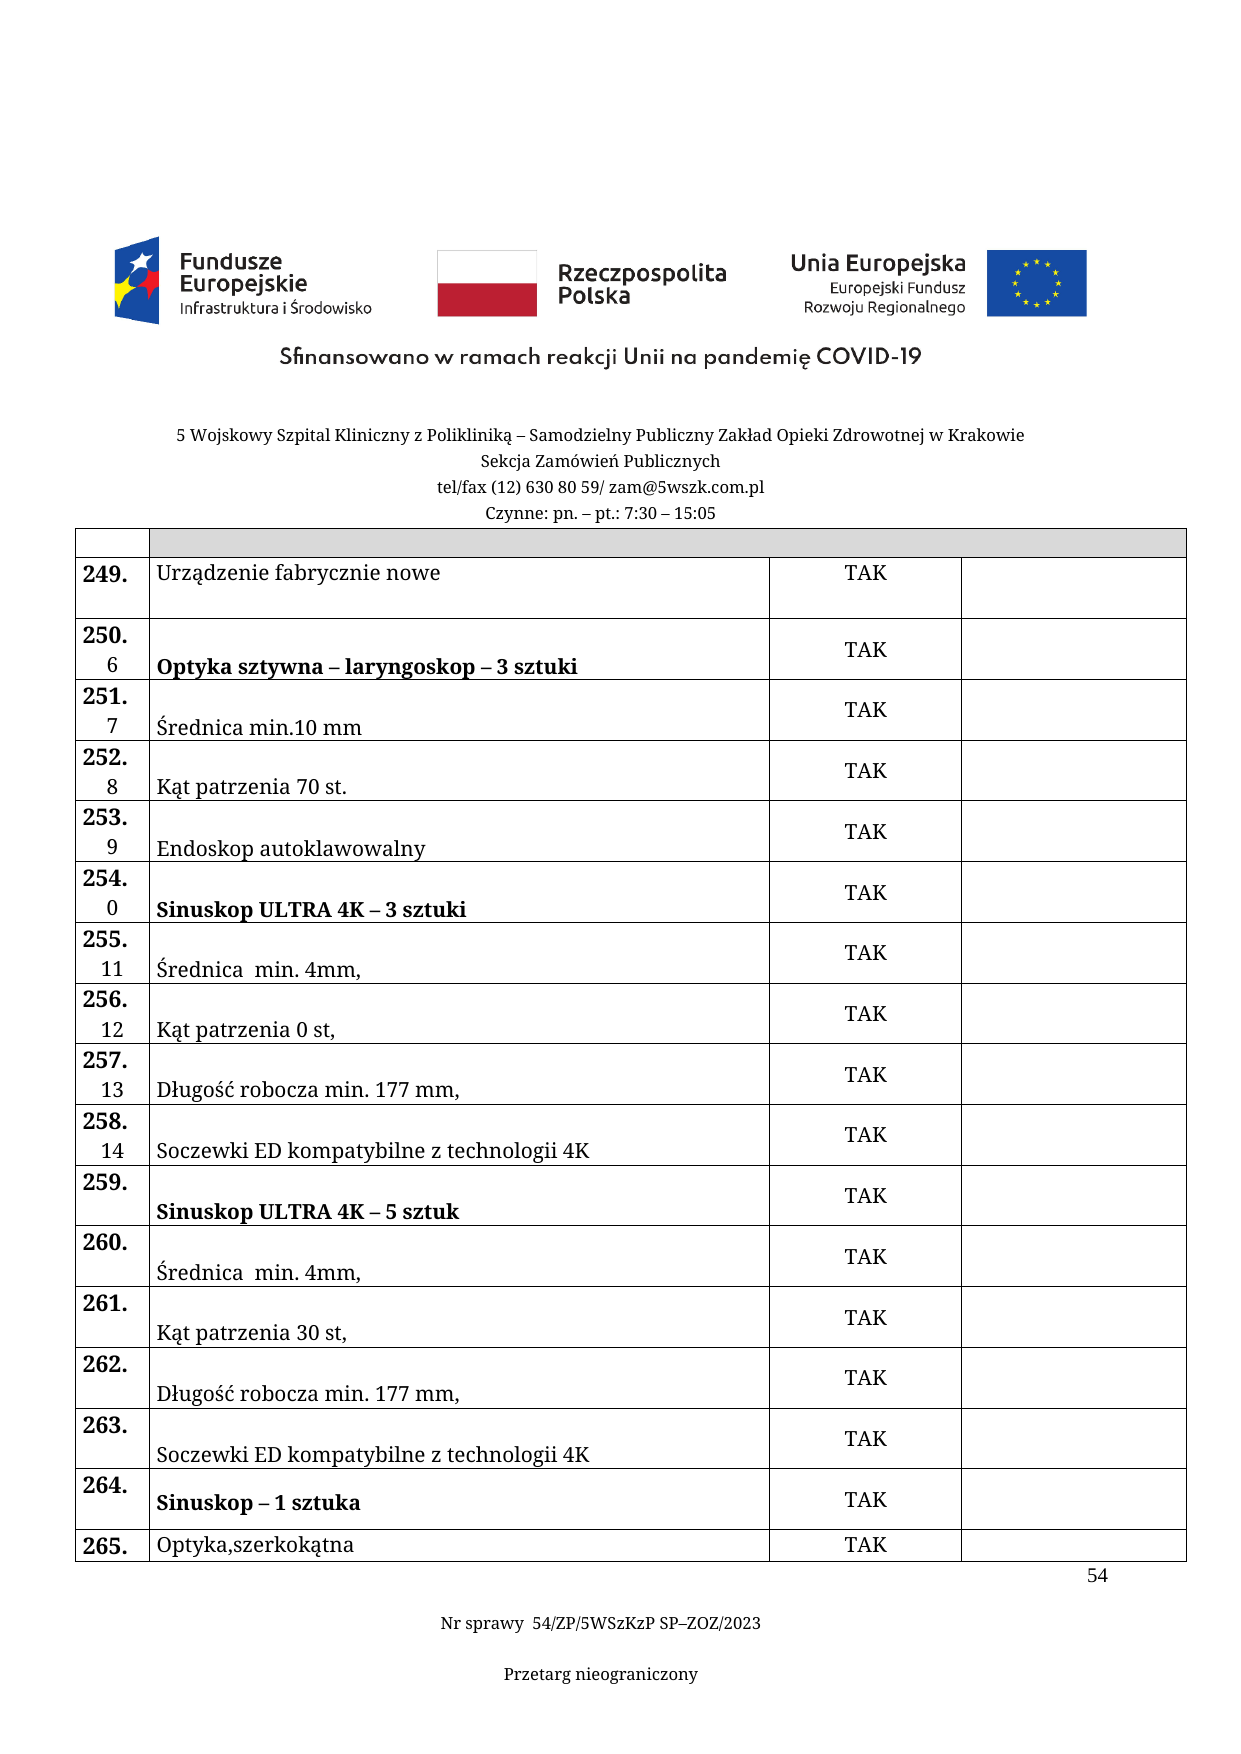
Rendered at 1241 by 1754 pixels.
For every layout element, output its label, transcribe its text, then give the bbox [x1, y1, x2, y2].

table_cell TAK [770, 1530, 961, 1561]
table_cell [962, 1409, 1186, 1468]
table_cell TAK [770, 680, 961, 739]
table_cell [962, 862, 1186, 922]
table_cell 14 [76, 1105, 149, 1164]
table_cell Kąt patrzenia 70 st. [150, 741, 769, 800]
table_cell Soczewki ED kompatybilne z technologii 4K [150, 1409, 769, 1468]
table_cell 8 [76, 741, 149, 800]
table_cell [962, 1226, 1186, 1286]
table_cell 9 [76, 801, 149, 861]
table_cell [76, 1348, 149, 1407]
table_cell Kąt patrzenia 0 st, [150, 984, 769, 1043]
table_cell [962, 1348, 1186, 1407]
table_cell Soczewki ED kompatybilne z technologii 4K [150, 1105, 769, 1164]
table_cell [962, 680, 1186, 739]
table_cell Endoskop autoklawowalny [150, 801, 769, 861]
table_cell Kąt patrzenia 30 st, [150, 1287, 769, 1347]
table_cell TAK [770, 1044, 961, 1104]
table_cell Średnica min. 4mm, [150, 923, 769, 982]
table_cell [962, 1105, 1186, 1164]
table_cell TAK [770, 1287, 961, 1347]
table_cell [76, 1226, 149, 1286]
table_cell TAK [770, 619, 961, 679]
table_cell [962, 801, 1186, 861]
table_cell [76, 1530, 149, 1561]
table_cell [962, 1530, 1186, 1561]
table_cell TAK [770, 741, 961, 800]
table_cell Optyka,szerkokątna [150, 1530, 769, 1561]
table_cell Sinuskop ULTRA 4K – 5 sztuk [150, 1166, 769, 1225]
table_cell [76, 1409, 149, 1468]
table_cell Średnica min.10 mm [150, 680, 769, 739]
table_cell Parametry wymagane: [150, 529, 1186, 557]
table_cell Długość robocza min. 177 mm, [150, 1044, 769, 1104]
table_cell 13 [76, 1044, 149, 1104]
table_cell [962, 741, 1186, 800]
table_cell Urządzenie fabrycznie nowe [150, 558, 769, 618]
table_cell TAK [770, 1166, 961, 1225]
table_cell [76, 558, 149, 618]
table_cell [962, 558, 1186, 618]
table_cell [962, 984, 1186, 1043]
table_cell TAK [770, 1105, 961, 1164]
table_cell [962, 1287, 1186, 1347]
table_cell [962, 1469, 1186, 1529]
picture [93, 211, 1108, 394]
table_cell [962, 1166, 1186, 1225]
table_cell [962, 619, 1186, 679]
table_cell TAK [770, 558, 961, 618]
table_cell Sinuskop ULTRA 4K – 3 sztuki [150, 862, 769, 922]
table_cell TAK [770, 1409, 961, 1468]
table_cell TAK [770, 801, 961, 861]
table_cell TAK [770, 862, 961, 922]
table_cell Długość robocza min. 177 mm, [150, 1348, 769, 1407]
table_cell Optyka sztywna – laryngoskop – 3 sztuki [150, 619, 769, 679]
table_cell 6 [76, 619, 149, 679]
table_cell [962, 1044, 1186, 1104]
table_cell Sinuskop – 1 sztuka [150, 1469, 769, 1529]
table_cell [76, 1166, 149, 1225]
table_cell 7 [76, 680, 149, 739]
table_cell 0 [76, 862, 149, 922]
table_cell 12 [76, 984, 149, 1043]
table_cell [76, 1469, 149, 1529]
table_cell [76, 529, 149, 557]
table_cell 11 [76, 923, 149, 982]
table_cell TAK [770, 1226, 961, 1286]
table_cell [962, 923, 1186, 982]
table_cell TAK [770, 1469, 961, 1529]
table_cell Średnica min. 4mm, [150, 1226, 769, 1286]
table_cell TAK [770, 984, 961, 1043]
table_cell [76, 1287, 149, 1347]
table_cell TAK [770, 923, 961, 982]
table_cell TAK [770, 1348, 961, 1407]
